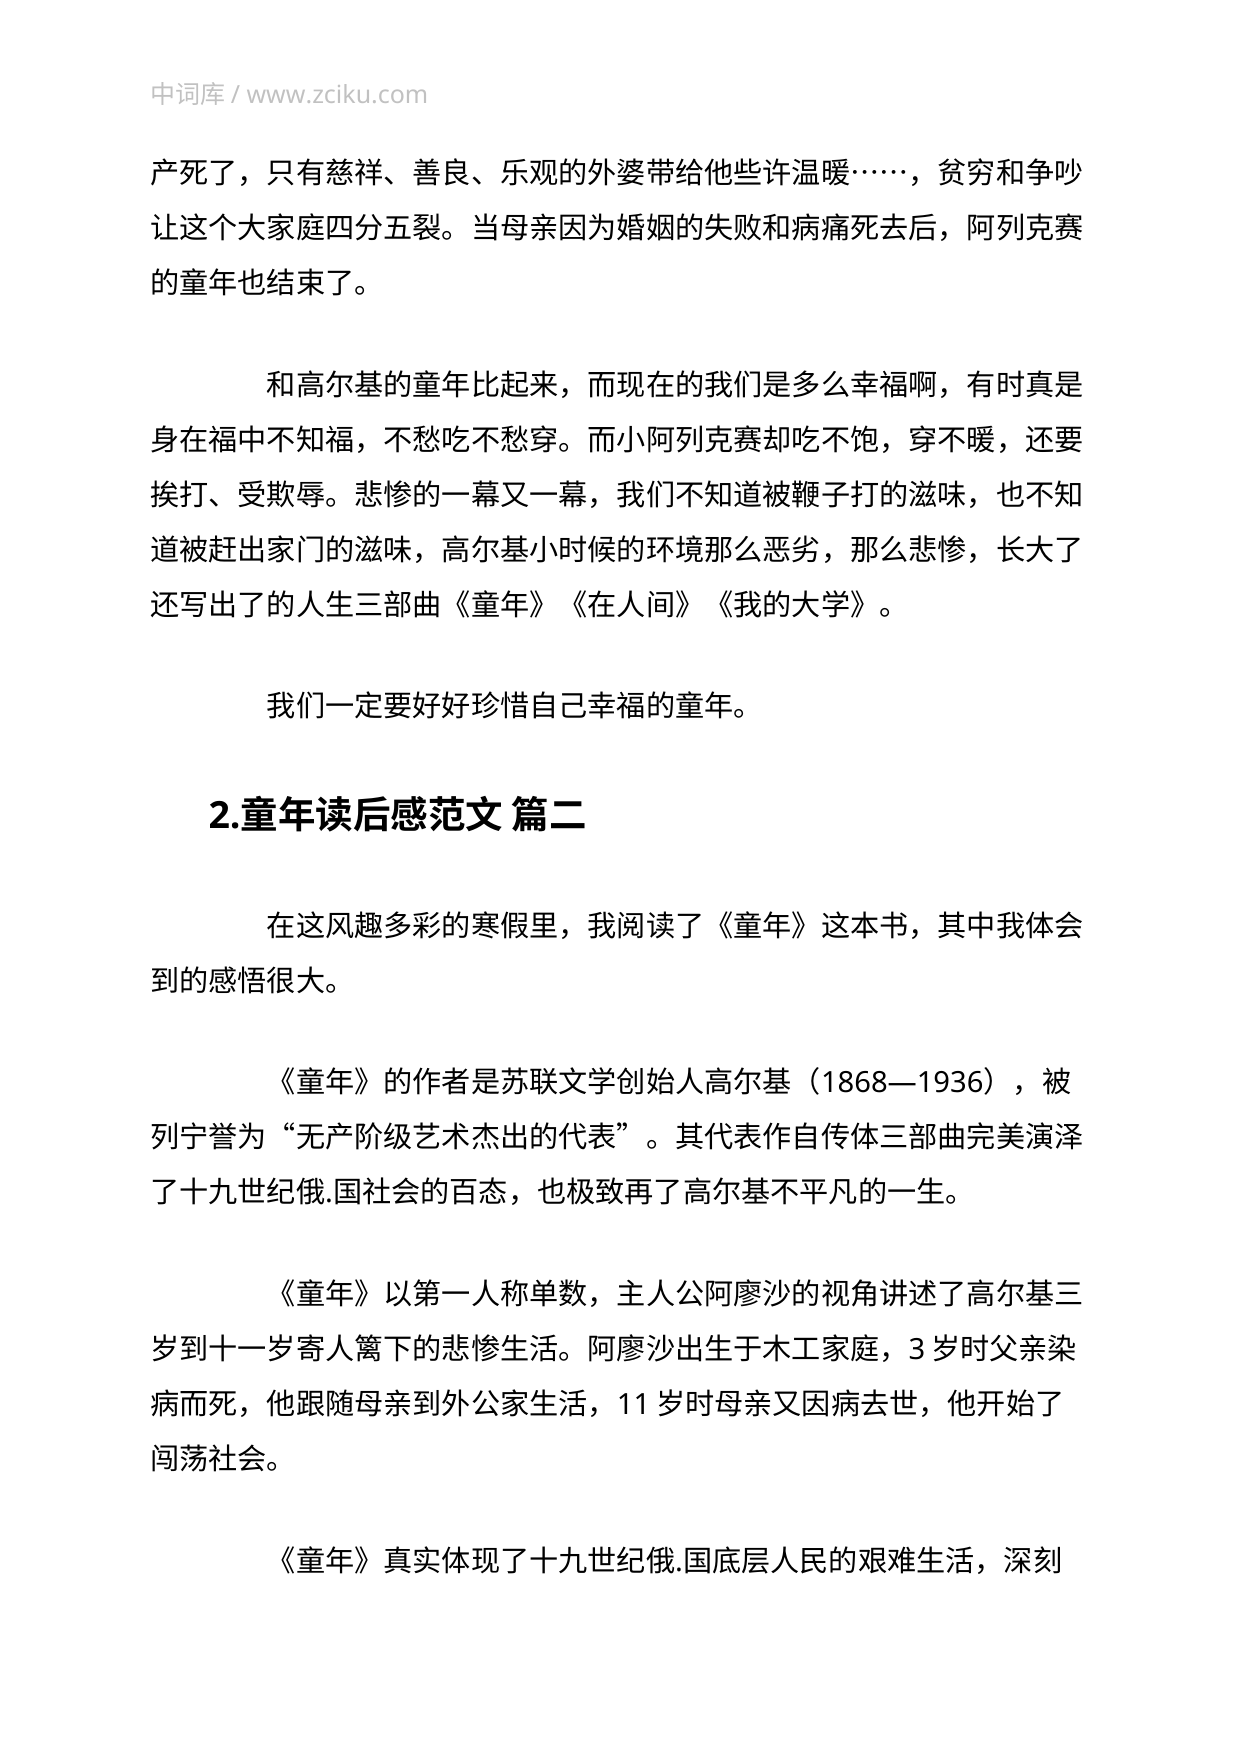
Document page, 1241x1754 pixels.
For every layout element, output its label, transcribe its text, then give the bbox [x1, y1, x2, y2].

text 《童年》的作者是苏联文学创始人高尔基（1868—1936），被列宁誉为“无产阶级艺术杰出的代表”。其代表作自传体三部曲完美演泽了十九世纪俄.国社会的百态，也极致再了高尔基不平凡的一生。 [150, 1059, 1090, 1211]
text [150, 150, 1090, 302]
text 我们一定要好好珍惜自己幸福的童年。 [150, 683, 1090, 725]
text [150, 1537, 1090, 1580]
text 《童年》以第一人称单数，主人公阿廖沙的视角讲述了高尔基三岁到十一岁寄人篱下的悲惨生活。阿廖沙出生于木工家庭，3岁时父亲染病而死，他跟随母亲到外公家生活，11岁时母亲又因病去世，他开始了闯荡社会。 [150, 1271, 1090, 1478]
text 在这风趣多彩的寒假里，我阅读了《童年》这本书，其中我体会到的感悟很大。 [150, 902, 1090, 999]
text 2.童年读后感范文 篇二 [150, 785, 1090, 839]
text 和高尔基的童年比起来，而现在的我们是多么幸福啊，有时真是身在福中不知福，不愁吃不愁穿。而小阿列克赛却吃不饱，穿不暖，还要挨打、受欺辱。悲惨的一幕又一幕，我们不知道被鞭子打的滋味，也不知道被赶出家门的滋味，高尔基小时候的环境那么恶劣，那么悲惨，长大了还写出了的人生三部曲《童年》《在人间》《我的大学》。 [150, 362, 1090, 623]
